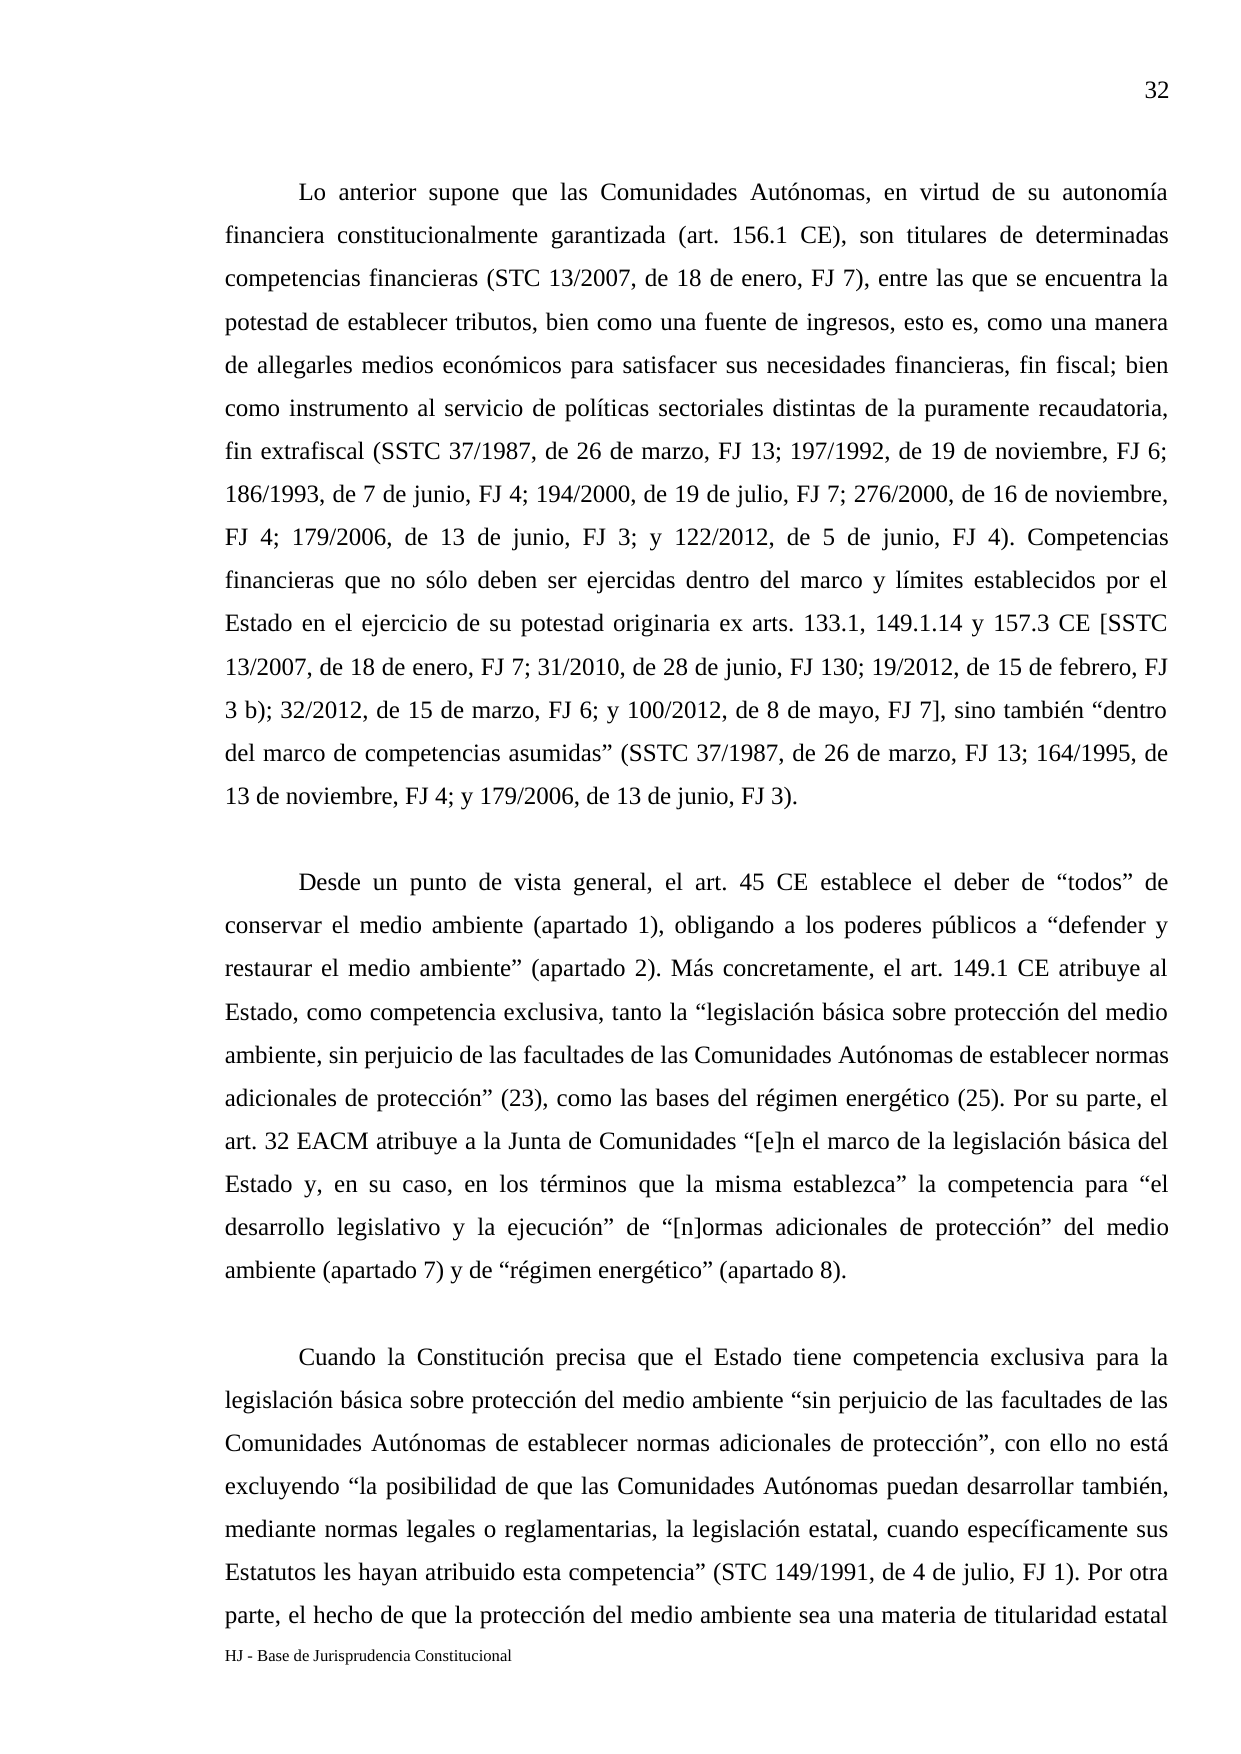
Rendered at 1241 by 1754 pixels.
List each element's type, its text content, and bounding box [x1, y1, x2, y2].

text Desde un punto de vista general, el art. 45 CE establece el deber de “todos” de conservar el medio ambiente (apartado 1), obligando a los poderes públicos a “defender y restaurar el medio ambiente” (apartado 2). Más concretamente, el art. 149.1 CE atribuye al Estado, como competencia exclusiva, tanto la “legislación básica sobre protección del medio ambiente, sin perjuicio de las facultades de las Comunidades Autónomas de establecer normas adicionales de protección” (23), como las bases del régimen energético (25). Por su parte, el art. 32 EACM atribuye a la Junta de Comunidades “[e]n el marco de la legislación básica del Estado y, en su caso, en los términos que la misma establezca” la competencia para “el desarrollo legislativo y la ejecución” de “[n]ormas adicionales de protección” del medio ambiente (apartado 7) y de “régimen energético” (apartado 8). [224, 867, 1169, 1284]
text Lo anterior supone que las Comunidades Autónomas, en virtud de su autonomía financiera constitucionalmente garantizada (art. 156.1 CE), son titulares de determinadas competencias financieras (STC 13/2007, de 18 de enero, FJ 7), entre las que se encuentra la potestad de establecer tributos, bien como una fuente de ingresos, esto es, como una manera de allegarles medios económicos para satisfacer sus necesidades financieras, fin fiscal; bien como instrumento al servicio de políticas sectoriales distintas de la puramente recaudatoria, fin extrafiscal (SSTC 37/1987, de 26 de marzo, FJ 13; 197/1992, de 19 de noviembre, FJ 6; 186/1993, de 7 de junio, FJ 4; 194/2000, de 19 de julio, FJ 7; 276/2000, de 16 de noviembre, FJ 4; 179/2006, de 13 de junio, FJ 3; y 122/2012, de 5 de junio, FJ 4). Competencias financieras que no sólo deben ser ejercidas dentro del marco y límites establecidos por el Estado en el ejercicio de su potestad originaria ex arts. 133.1, 149.1.14 y 157.3 CE [SSTC 13/2007, de 18 de enero, FJ 7; 31/2010, de 28 de junio, FJ 130; 19/2012, de 15 de febrero, FJ 3 b); 32/2012, de 15 de marzo, FJ 6; y 100/2012, de 8 de mayo, FJ 7], sino también “dentro del marco de competencias asumidas” (SSTC 37/1987, de 26 de marzo, FJ 13; 164/1995, de 13 de noviembre, FJ 4; y 179/2006, de 13 de junio, FJ 3). [224, 177, 1169, 810]
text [224, 1342, 1169, 1629]
